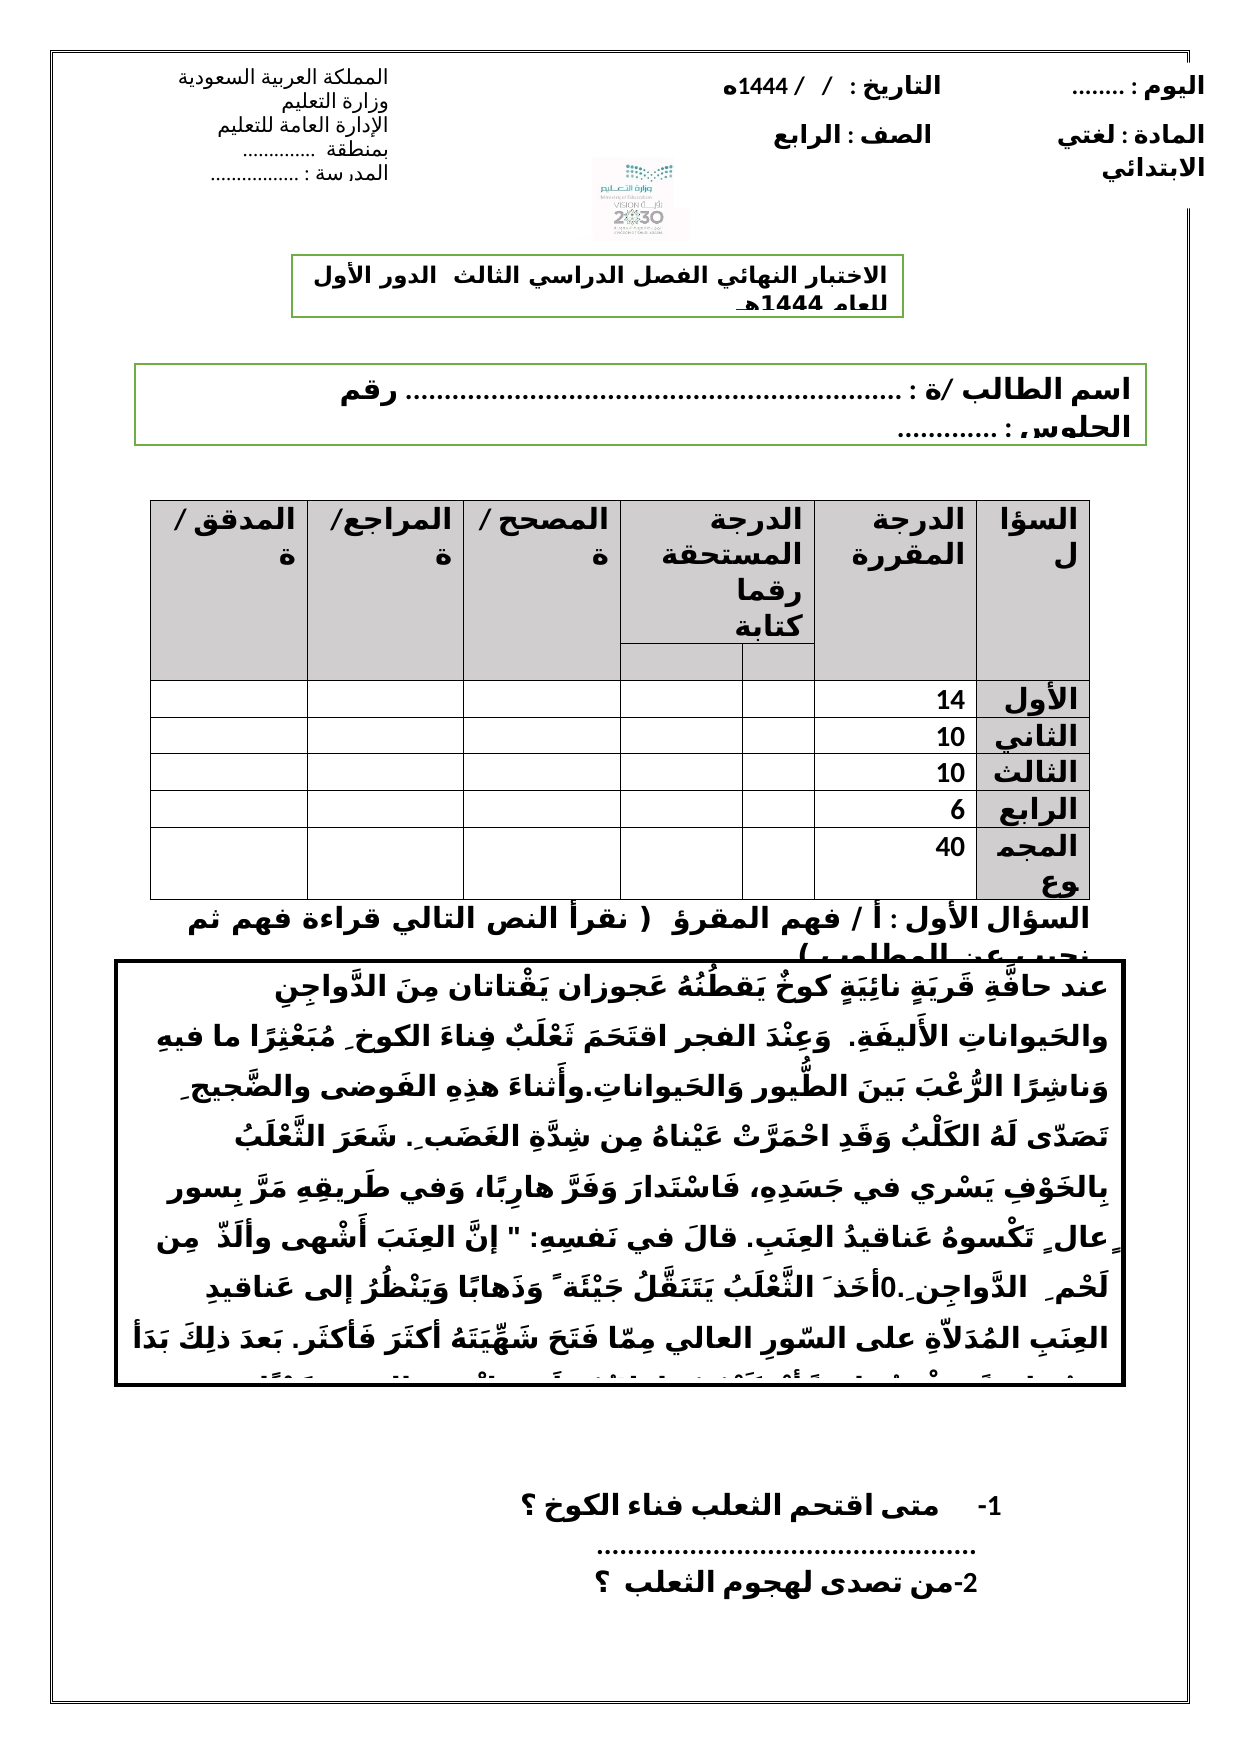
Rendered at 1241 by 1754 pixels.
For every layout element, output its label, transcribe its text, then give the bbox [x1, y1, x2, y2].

text السؤال الأول : أ / فهم المقرؤ ( نقرأ النص التالي قراءة فهم ثم نجيب عن المطلوب ) [150, 900, 1090, 959]
table_cell [308, 828, 463, 899]
table_header السؤال [977, 501, 1089, 680]
table_cell [621, 644, 742, 680]
list 2-من تصدى لهجوم الثعلب ؟ [150, 1564, 978, 1600]
table_cell الأول [977, 681, 1089, 717]
table_cell 40 [815, 828, 976, 899]
list متى اقتحم الثعلب فناء الكوخ ؟ [150, 1487, 978, 1523]
table_cell [621, 681, 742, 717]
table_cell [743, 828, 814, 899]
table_header المصحح /ة [464, 501, 620, 680]
table_cell 14 [815, 681, 976, 717]
table_cell [151, 791, 307, 827]
table_cell الثاني [977, 718, 1089, 753]
table_cell 6 [815, 791, 976, 827]
table_cell [464, 754, 620, 790]
table_cell [151, 718, 307, 753]
table_cell [464, 681, 620, 717]
list ................................................. [150, 1526, 978, 1562]
table_cell [308, 754, 463, 790]
table_header المراجع/ة [308, 501, 463, 680]
table_cell [464, 791, 620, 827]
table_cell [621, 828, 742, 899]
table_cell [621, 754, 742, 790]
table_cell [308, 718, 463, 753]
table_cell [743, 644, 814, 680]
table_header المدقق /ة [151, 501, 307, 680]
table_cell 10 [815, 754, 976, 790]
table_cell [743, 754, 814, 790]
table_header الدرجة المقررة [815, 501, 976, 680]
table_header الدرجة المستحقة رقما كتابة [621, 501, 814, 643]
table_cell [621, 791, 742, 827]
table_cell [621, 718, 742, 753]
picture [565, 150, 714, 244]
table_cell [464, 718, 620, 753]
table_cell [464, 828, 620, 899]
table_cell [743, 791, 814, 827]
table_cell [308, 791, 463, 827]
table_cell [151, 828, 307, 899]
table_cell المجموع [977, 828, 1089, 899]
table_cell [743, 718, 814, 753]
table_cell 10 [815, 718, 976, 753]
table_cell الرابع [977, 791, 1089, 827]
table_cell الثالث [977, 754, 1089, 790]
table_cell [151, 681, 307, 717]
table_cell [151, 754, 307, 790]
table_cell [743, 681, 814, 717]
table_cell [308, 681, 463, 717]
